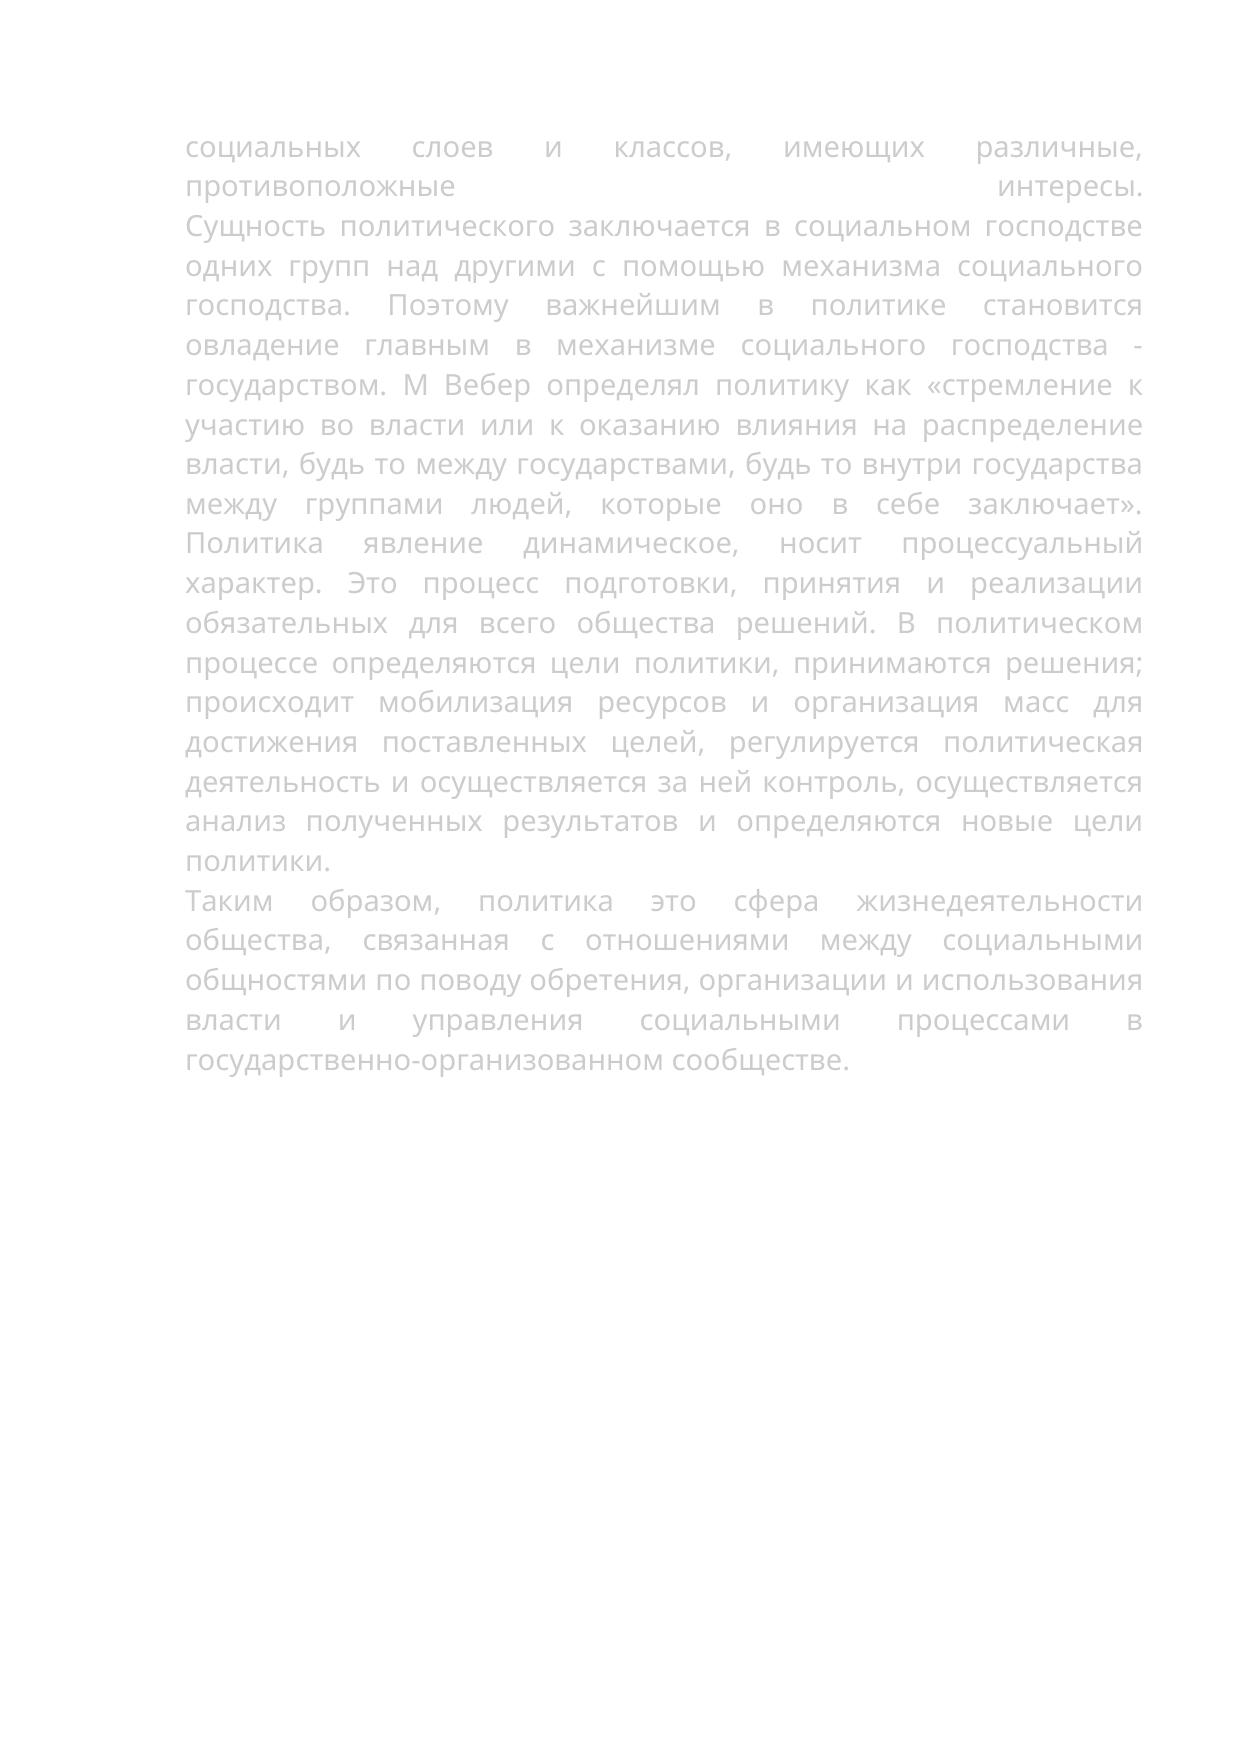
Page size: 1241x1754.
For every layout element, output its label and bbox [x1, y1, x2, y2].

table_cell [177, 118, 1152, 1086]
